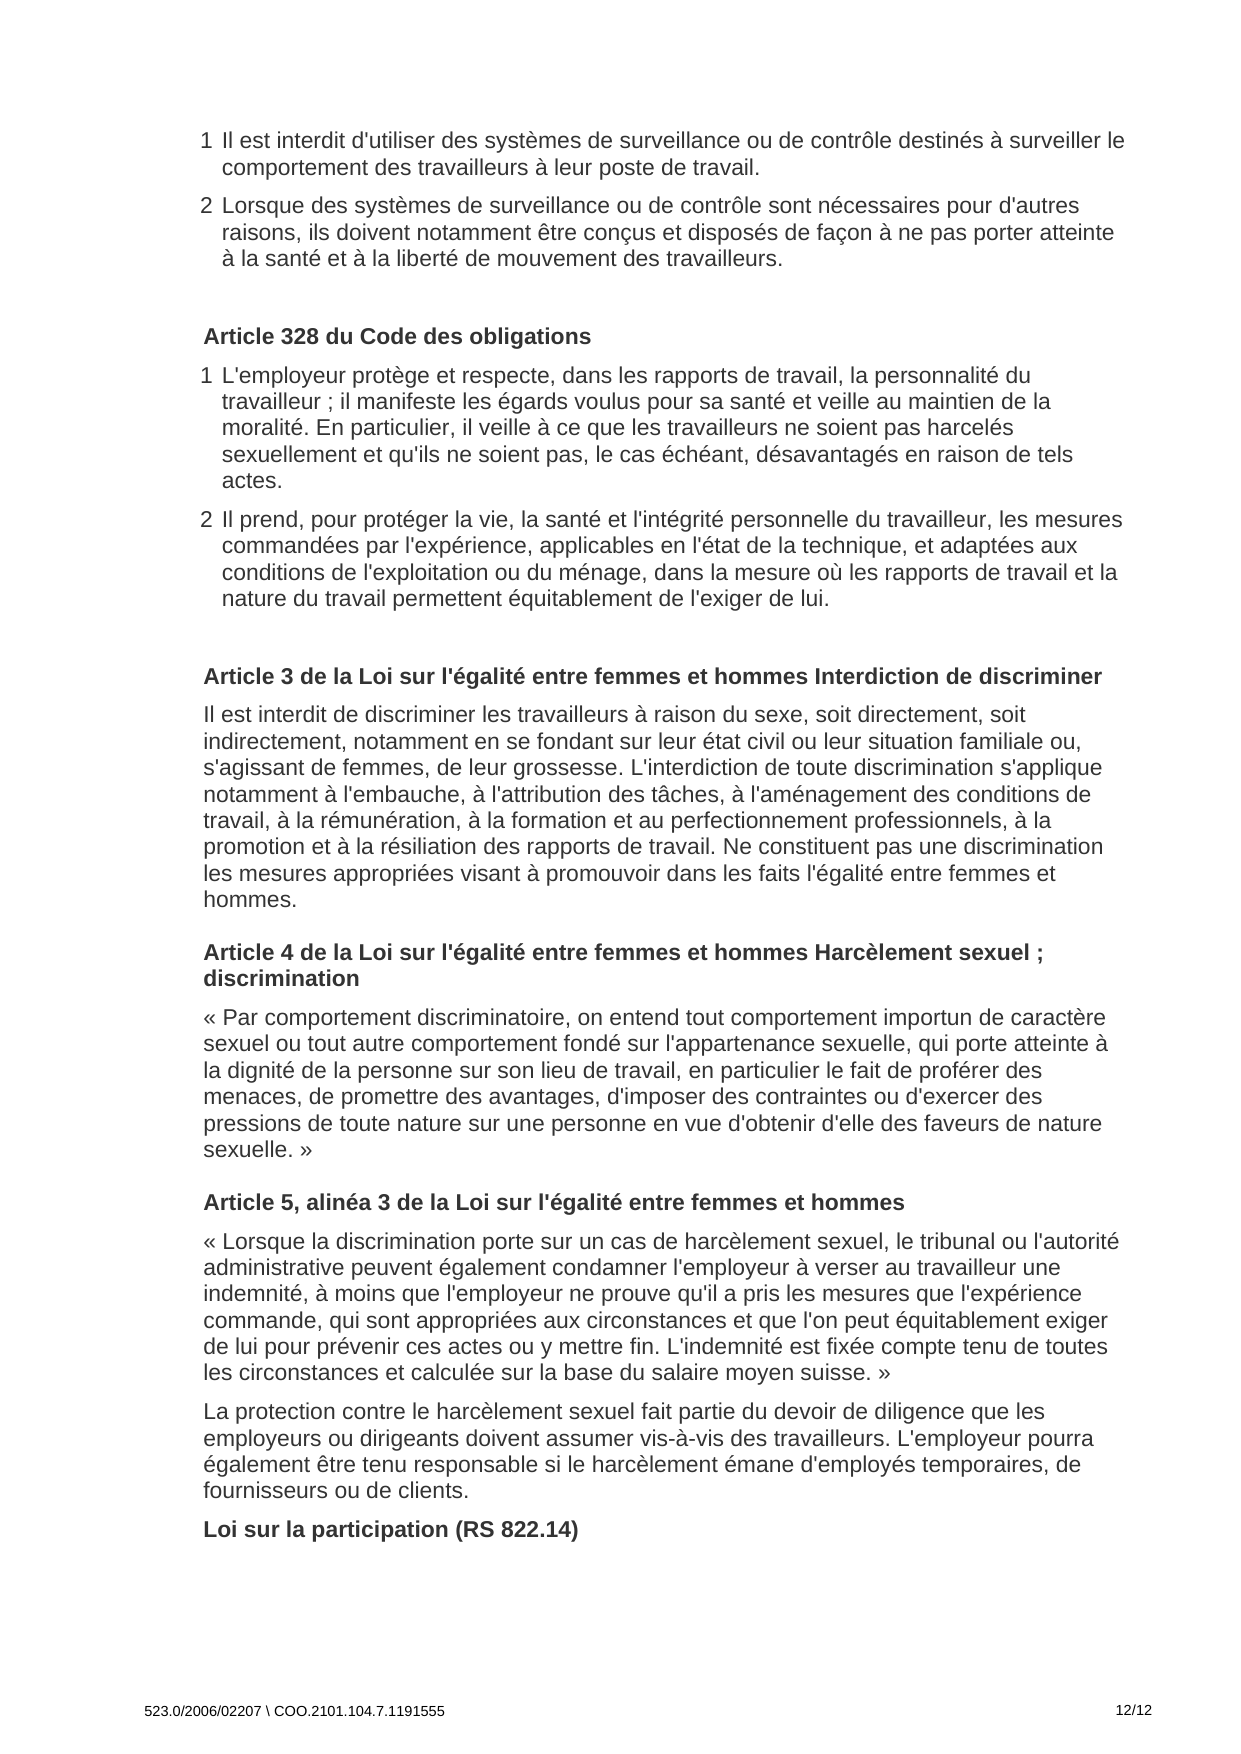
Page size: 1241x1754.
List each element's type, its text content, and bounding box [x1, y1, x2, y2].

text « Lorsque la discrimination porte sur un cas de harcèlement sexuel, le tribunal ou l'autorité administrative peuvent également condamner l'employeur à verser au travailleur une indemnité, à moins que l'employeur ne prouve qu'il a pris les mesures que l'expérience commande, qui sont appropriées aux circonstances et que l'on peut équitablement exiger de lui pour prévenir ces actes ou y mettre fin. L'indemnité est fixée compte tenu de toutes les circonstances et calculée sur la base du salaire moyen suisse. » [203, 1228, 1124, 1386]
text La protection contre le harcèlement sexuel fait partie du devoir de diligence que les employeurs ou dirigeants doivent assumer vis-à-vis des travailleurs. L'employeur pourra également être tenu responsable si le harcèlement émane d'employés temporaires, de fournisseurs ou de clients. [203, 1398, 1124, 1504]
text 2 Il prend, pour protéger la vie, la santé et l'intégrité personnelle du travailleur, les mesures commandées par l'expérience, applicables en l'état de la technique, et adaptées aux conditions de l'exploitation ou du ménage, dans la mesure où les rapports de travail et la nature du travail permettent équitablement de l'exiger de lui. [200, 506, 1127, 611]
text Article 328 du Code des obligations [203, 323, 1124, 349]
text Article 5, alinéa 3 de la Loi sur l'égalité entre femmes et hommes [203, 1189, 1124, 1215]
text « Par comportement discriminatoire, on entend tout comportement importun de caractère sexuel ou tout autre comportement fondé sur l'appartenance sexuelle, qui porte atteinte à la dignité de la personne sur son lieu de travail, en particulier le fait de proférer des menaces, de promettre des avantages, d'imposer des contraintes ou d'exercer des pressions de toute nature sur une personne en vue d'obtenir d'elle des faveurs de nature sexuelle. » [203, 1004, 1124, 1162]
text Il est interdit de discriminer les travailleurs à raison du sexe, soit directement, soit indirectement, notamment en se fondant sur leur état civil ou leur situation familiale ou, s'agissant de femmes, de leur grossesse. L'interdiction de toute discrimination s'applique notamment à l'embauche, à l'attribution des tâches, à l'aménagement des conditions de travail, à la rémunération, à la formation et au perfectionnement professionnels, à la promotion et à la résiliation des rapports de travail. Ne constituent pas une discrimination les mesures appropriées visant à promouvoir dans les faits l'égalité entre femmes et hommes. [203, 701, 1124, 912]
text Loi sur la participation (RS 822.14) [203, 1516, 1124, 1542]
text 1 L'employeur protège et respecte, dans les rapports de travail, la personnalité du travailleur ; il manifeste les égards voulus pour sa santé et veille au maintien de la moralité. En particulier, il veille à ce que les travailleurs ne soient pas harcelés sexuellement et qu'ils ne soient pas, le cas échéant, désavantagés en raison de tels actes. [200, 362, 1127, 493]
text Article 4 de la Loi sur l'égalité entre femmes et hommes Harcèlement sexuel ; discrimination [203, 939, 1124, 992]
text 2 Lorsque des systèmes de surveillance ou de contrôle sont nécessaires pour d'autres raisons, ils doivent notamment être conçus et disposés de façon à ne pas porter atteinte à la santé et à la liberté de mouvement des travailleurs. [200, 192, 1127, 271]
text 1 Il est interdit d'utiliser des systèmes de surveillance ou de contrôle destinés à surveiller le comportement des travailleurs à leur poste de travail. [200, 127, 1127, 180]
text Article 3 de la Loi sur l'égalité entre femmes et hommes Interdiction de discriminer [203, 663, 1124, 689]
